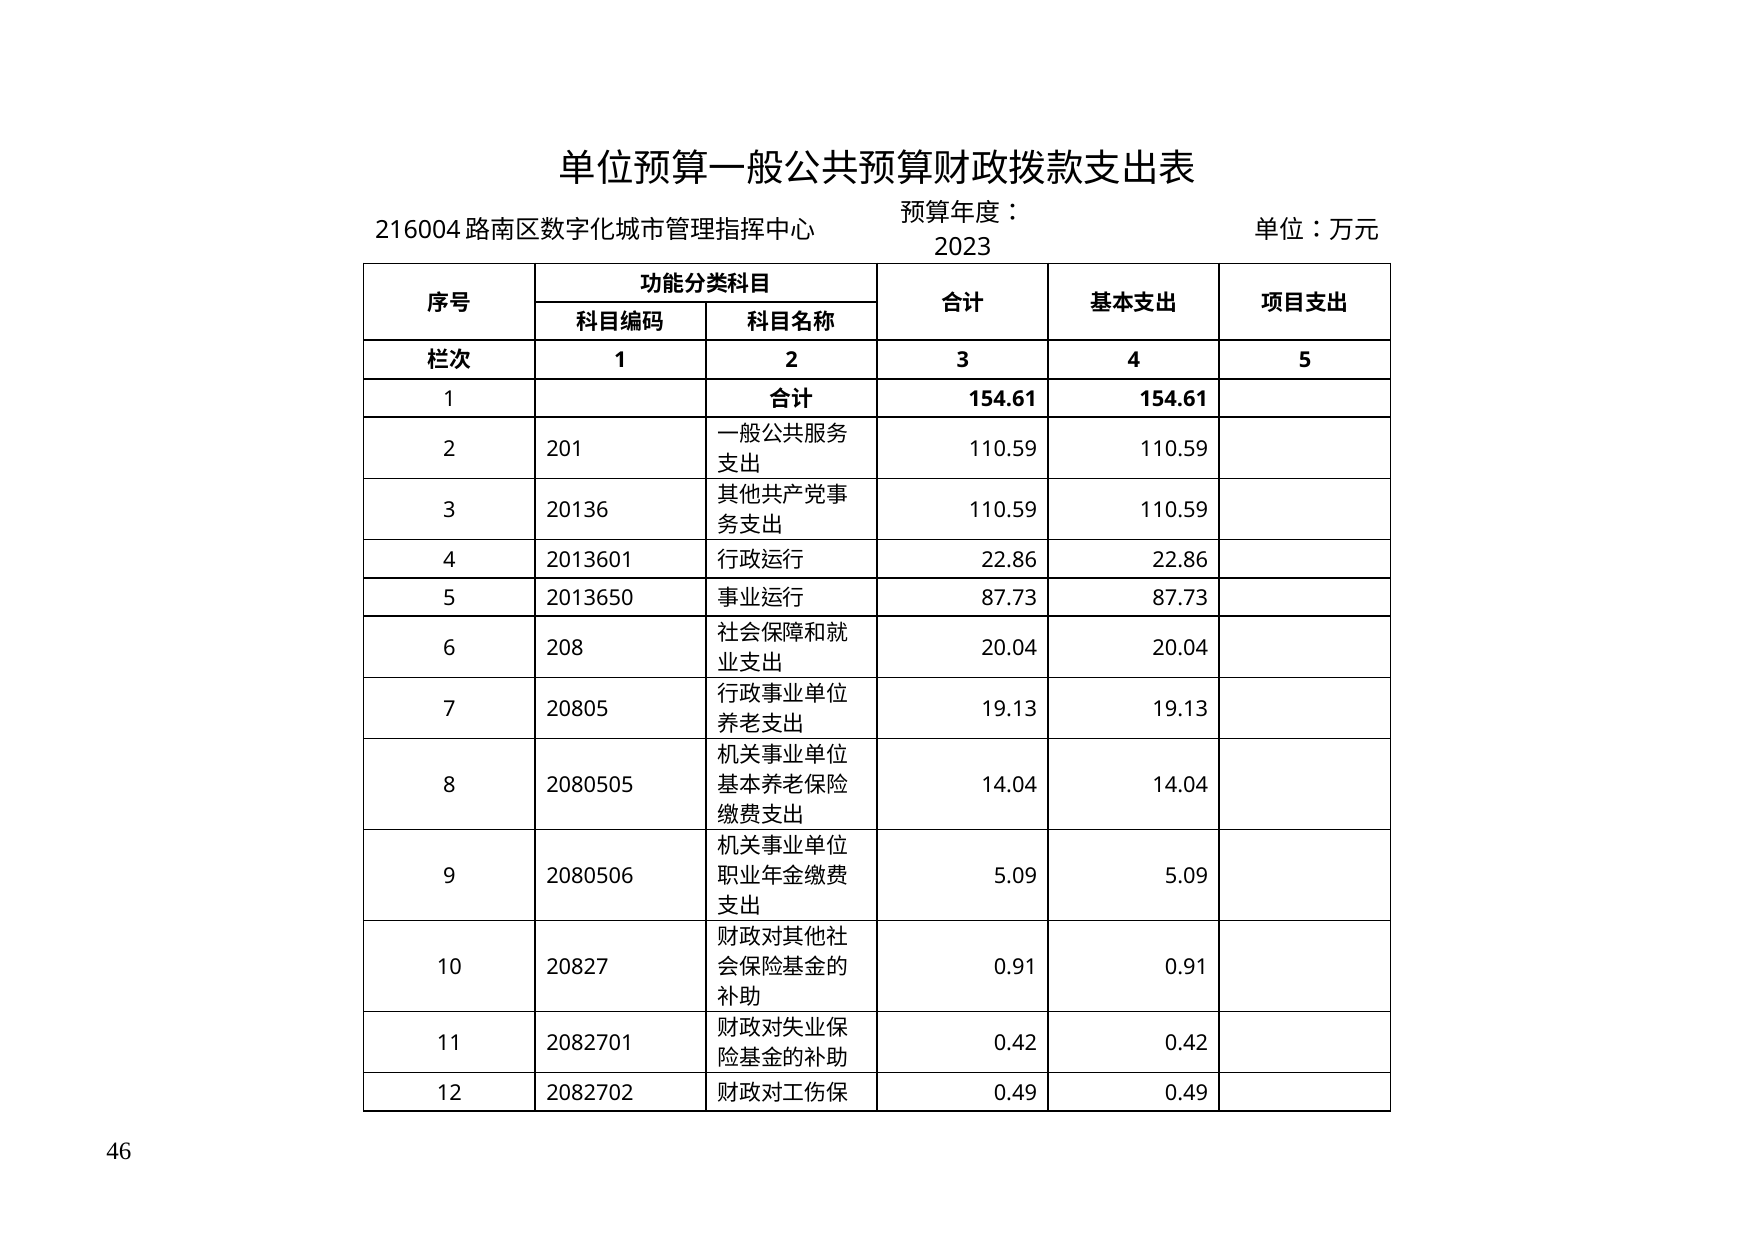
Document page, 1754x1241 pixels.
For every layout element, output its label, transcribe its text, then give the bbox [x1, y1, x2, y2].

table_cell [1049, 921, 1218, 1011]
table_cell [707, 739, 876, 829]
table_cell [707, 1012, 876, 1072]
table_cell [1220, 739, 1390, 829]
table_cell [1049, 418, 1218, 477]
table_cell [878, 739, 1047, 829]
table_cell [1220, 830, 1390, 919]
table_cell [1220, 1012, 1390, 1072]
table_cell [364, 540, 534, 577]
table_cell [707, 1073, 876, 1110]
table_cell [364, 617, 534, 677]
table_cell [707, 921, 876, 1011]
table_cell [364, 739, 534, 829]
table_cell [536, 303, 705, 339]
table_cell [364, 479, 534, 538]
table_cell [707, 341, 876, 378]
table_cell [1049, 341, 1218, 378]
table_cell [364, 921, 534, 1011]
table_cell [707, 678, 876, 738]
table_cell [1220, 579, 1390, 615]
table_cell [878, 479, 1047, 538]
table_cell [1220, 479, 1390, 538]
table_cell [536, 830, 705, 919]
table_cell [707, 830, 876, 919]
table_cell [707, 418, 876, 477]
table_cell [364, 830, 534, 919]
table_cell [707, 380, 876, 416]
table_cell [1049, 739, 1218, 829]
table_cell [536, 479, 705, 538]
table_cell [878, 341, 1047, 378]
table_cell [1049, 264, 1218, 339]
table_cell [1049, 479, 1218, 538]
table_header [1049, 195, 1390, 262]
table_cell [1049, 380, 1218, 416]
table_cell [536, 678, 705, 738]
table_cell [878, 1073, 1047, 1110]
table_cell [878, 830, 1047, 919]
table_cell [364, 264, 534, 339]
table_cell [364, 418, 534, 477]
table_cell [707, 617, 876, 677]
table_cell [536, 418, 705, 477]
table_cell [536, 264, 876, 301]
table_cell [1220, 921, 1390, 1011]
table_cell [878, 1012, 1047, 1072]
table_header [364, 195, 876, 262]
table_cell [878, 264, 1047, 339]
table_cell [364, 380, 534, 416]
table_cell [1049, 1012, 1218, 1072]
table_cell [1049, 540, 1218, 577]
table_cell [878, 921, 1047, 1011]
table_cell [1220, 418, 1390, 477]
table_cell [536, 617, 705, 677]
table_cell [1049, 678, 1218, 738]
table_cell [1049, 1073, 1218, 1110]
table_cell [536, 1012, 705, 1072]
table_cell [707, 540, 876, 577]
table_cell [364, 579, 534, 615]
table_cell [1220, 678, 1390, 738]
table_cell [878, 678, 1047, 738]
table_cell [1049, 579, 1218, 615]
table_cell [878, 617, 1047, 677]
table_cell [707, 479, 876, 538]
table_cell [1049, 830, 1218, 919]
text 单位预算一般公共预算财政拨款支出表 [106, 142, 1648, 193]
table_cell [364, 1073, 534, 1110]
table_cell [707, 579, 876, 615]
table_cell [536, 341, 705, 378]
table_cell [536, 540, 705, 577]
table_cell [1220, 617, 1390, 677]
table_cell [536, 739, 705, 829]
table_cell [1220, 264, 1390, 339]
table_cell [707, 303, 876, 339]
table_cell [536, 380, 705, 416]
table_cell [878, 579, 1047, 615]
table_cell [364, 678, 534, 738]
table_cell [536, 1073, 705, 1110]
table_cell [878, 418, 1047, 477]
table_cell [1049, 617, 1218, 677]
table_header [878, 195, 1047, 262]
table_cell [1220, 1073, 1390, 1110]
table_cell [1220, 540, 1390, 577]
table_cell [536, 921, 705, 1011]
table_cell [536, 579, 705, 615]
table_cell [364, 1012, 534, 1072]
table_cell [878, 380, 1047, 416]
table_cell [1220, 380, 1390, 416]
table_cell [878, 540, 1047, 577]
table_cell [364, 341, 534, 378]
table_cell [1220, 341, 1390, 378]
